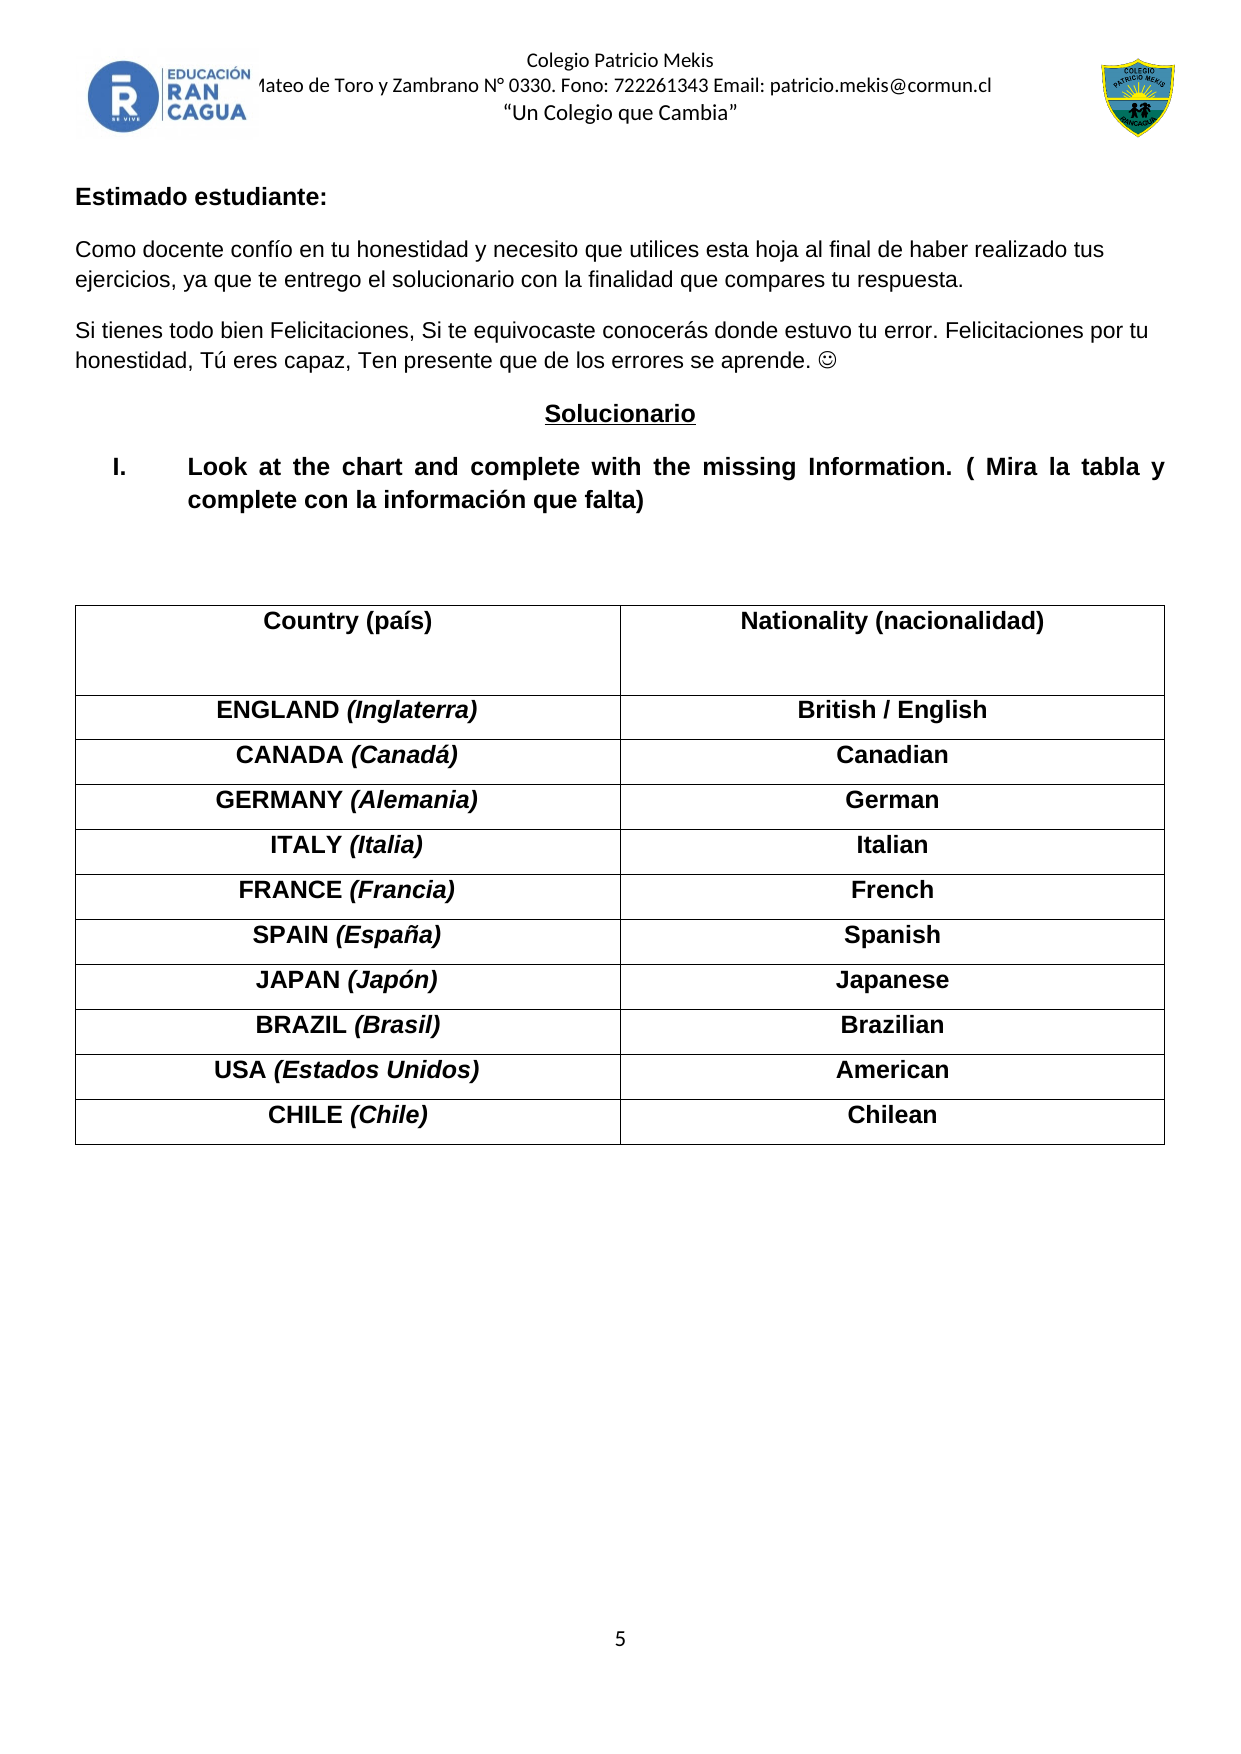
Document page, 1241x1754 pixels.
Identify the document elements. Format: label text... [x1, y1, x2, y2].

table_cell GERMANY (Alemania) [76, 785, 620, 829]
table_cell JAPAN (Japón) [76, 965, 620, 1009]
table_cell French [621, 875, 1164, 919]
table_cell Japanese [621, 965, 1164, 1009]
table_cell American [621, 1055, 1164, 1098]
list Look at the chart and complete with the missing Information. ( Mira la tabla y complete con la información que falta) [112, 452, 1165, 514]
text Estimado estudiante: [75, 182, 1165, 211]
table_cell Chilean [621, 1100, 1164, 1143]
table_cell FRANCE (Francia) [76, 875, 620, 919]
table_cell German [621, 785, 1164, 829]
table_header Country (país) [76, 606, 620, 694]
table_cell Canadian [621, 740, 1164, 784]
table_cell CANADA (Canadá) [76, 740, 620, 784]
table_cell CHILE (Chile) [76, 1100, 620, 1143]
table_cell ENGLAND (Inglaterra) [76, 696, 620, 739]
text Si tienes todo bien Felicitaciones, Si te equivocaste conocerás donde estuvo tu error. Felicitaciones por tu honestidad, Tú eres capaz, Ten presente que de los errores se aprende. [75, 317, 1165, 374]
text Como docente confío en tu honestidad y necesito que utilices esta hoja al final de haber realizado tus ejercicios, ya que te entrego el solucionario con la finalidad que compares tu respuesta. [75, 236, 1165, 293]
picture [1095, 51, 1177, 139]
table_cell ITALY (Italia) [76, 830, 620, 874]
table_cell USA (Estados Unidos) [76, 1055, 620, 1098]
table_cell Italian [621, 830, 1164, 874]
table_header Nationality (nacionalidad) [621, 606, 1164, 694]
table_cell BRAZIL (Brasil) [76, 1010, 620, 1054]
table_cell Brazilian [621, 1010, 1164, 1054]
table_cell British / English [621, 696, 1164, 739]
table_cell SPAIN (España) [76, 920, 620, 964]
picture [75, 48, 259, 139]
text Solucionario [75, 398, 1165, 427]
table_cell Spanish [621, 920, 1164, 964]
